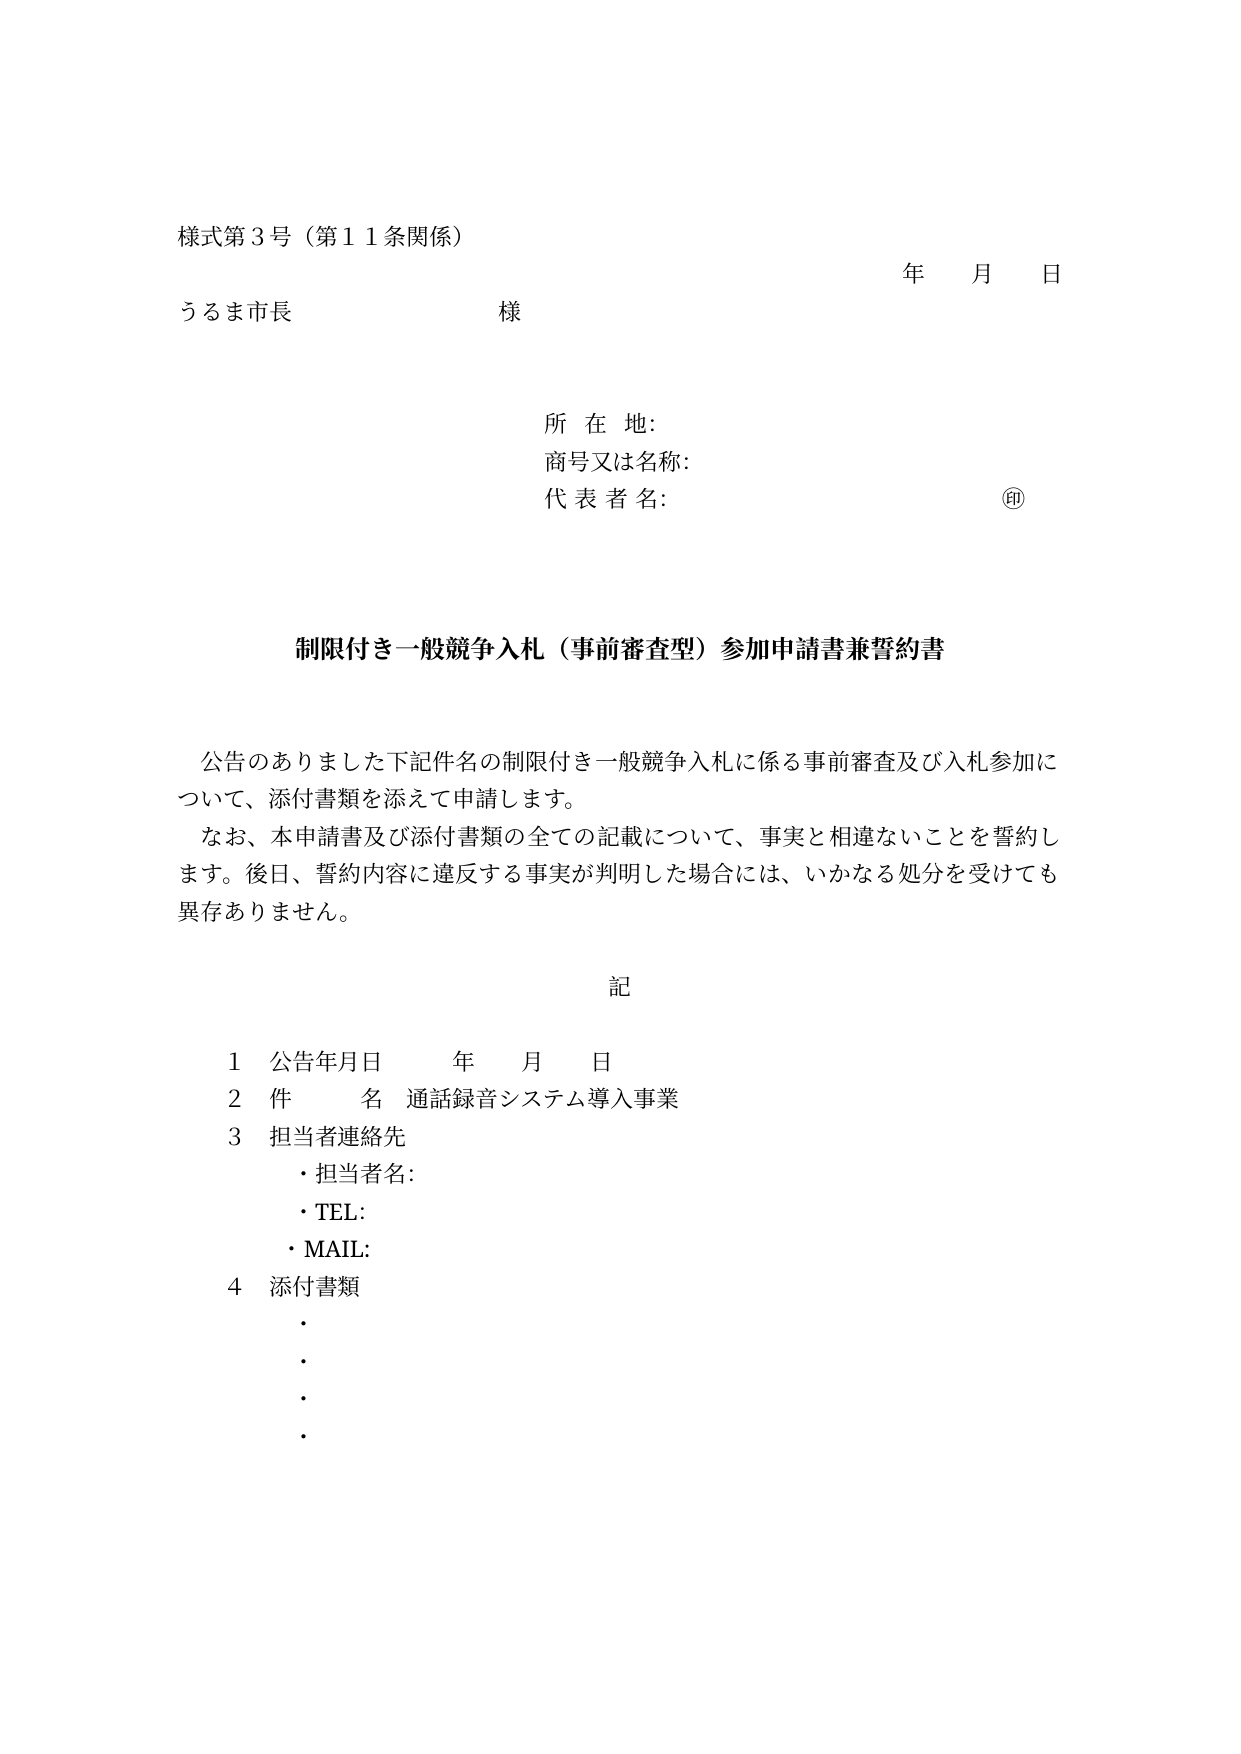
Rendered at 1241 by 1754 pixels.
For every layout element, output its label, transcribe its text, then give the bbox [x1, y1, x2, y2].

text ・MAIL: [177, 1229, 1063, 1267]
text ３ 担当者連絡先 [177, 1117, 1063, 1154]
text ・ [177, 1379, 1063, 1417]
text ・ [177, 1417, 1063, 1454]
text 年 月 日 [177, 254, 1063, 292]
text ・担当者名： [177, 1154, 1063, 1192]
text 制限付き一般競争入札（事前審査型）参加申請書兼誓約書 [177, 629, 1063, 667]
text ・ [177, 1342, 1063, 1379]
text ４ 添付書類 [177, 1267, 1063, 1304]
text 公告のありました下記件名の制限付き一般競争入札に係る事前審査及び入札参加について、添付書類を添えて申請します。 [177, 742, 1063, 817]
text なお、本申請書及び添付書類の全ての記載について、事実と相違ないことを誓約します。後日、誓約内容に違反する事実が判明した場合には、いかなる処分を受けても異存ありません。 [177, 817, 1063, 929]
text １ 公告年月日 年 月 日 [177, 1042, 1063, 1079]
text 様式第３号（第１１条関係） [177, 217, 1063, 254]
text ２ 件 名 通話録音システム導入事業 [177, 1079, 1063, 1117]
text うるま市長 様 [177, 292, 1063, 329]
text 代表者名： ㊞ [177, 479, 1063, 517]
text ・ [177, 1304, 1063, 1342]
text ・TEL： [177, 1192, 1063, 1229]
text 所在地： [177, 404, 1063, 442]
text 商号又は名称： [177, 442, 1063, 479]
text 記 [177, 967, 1063, 1004]
